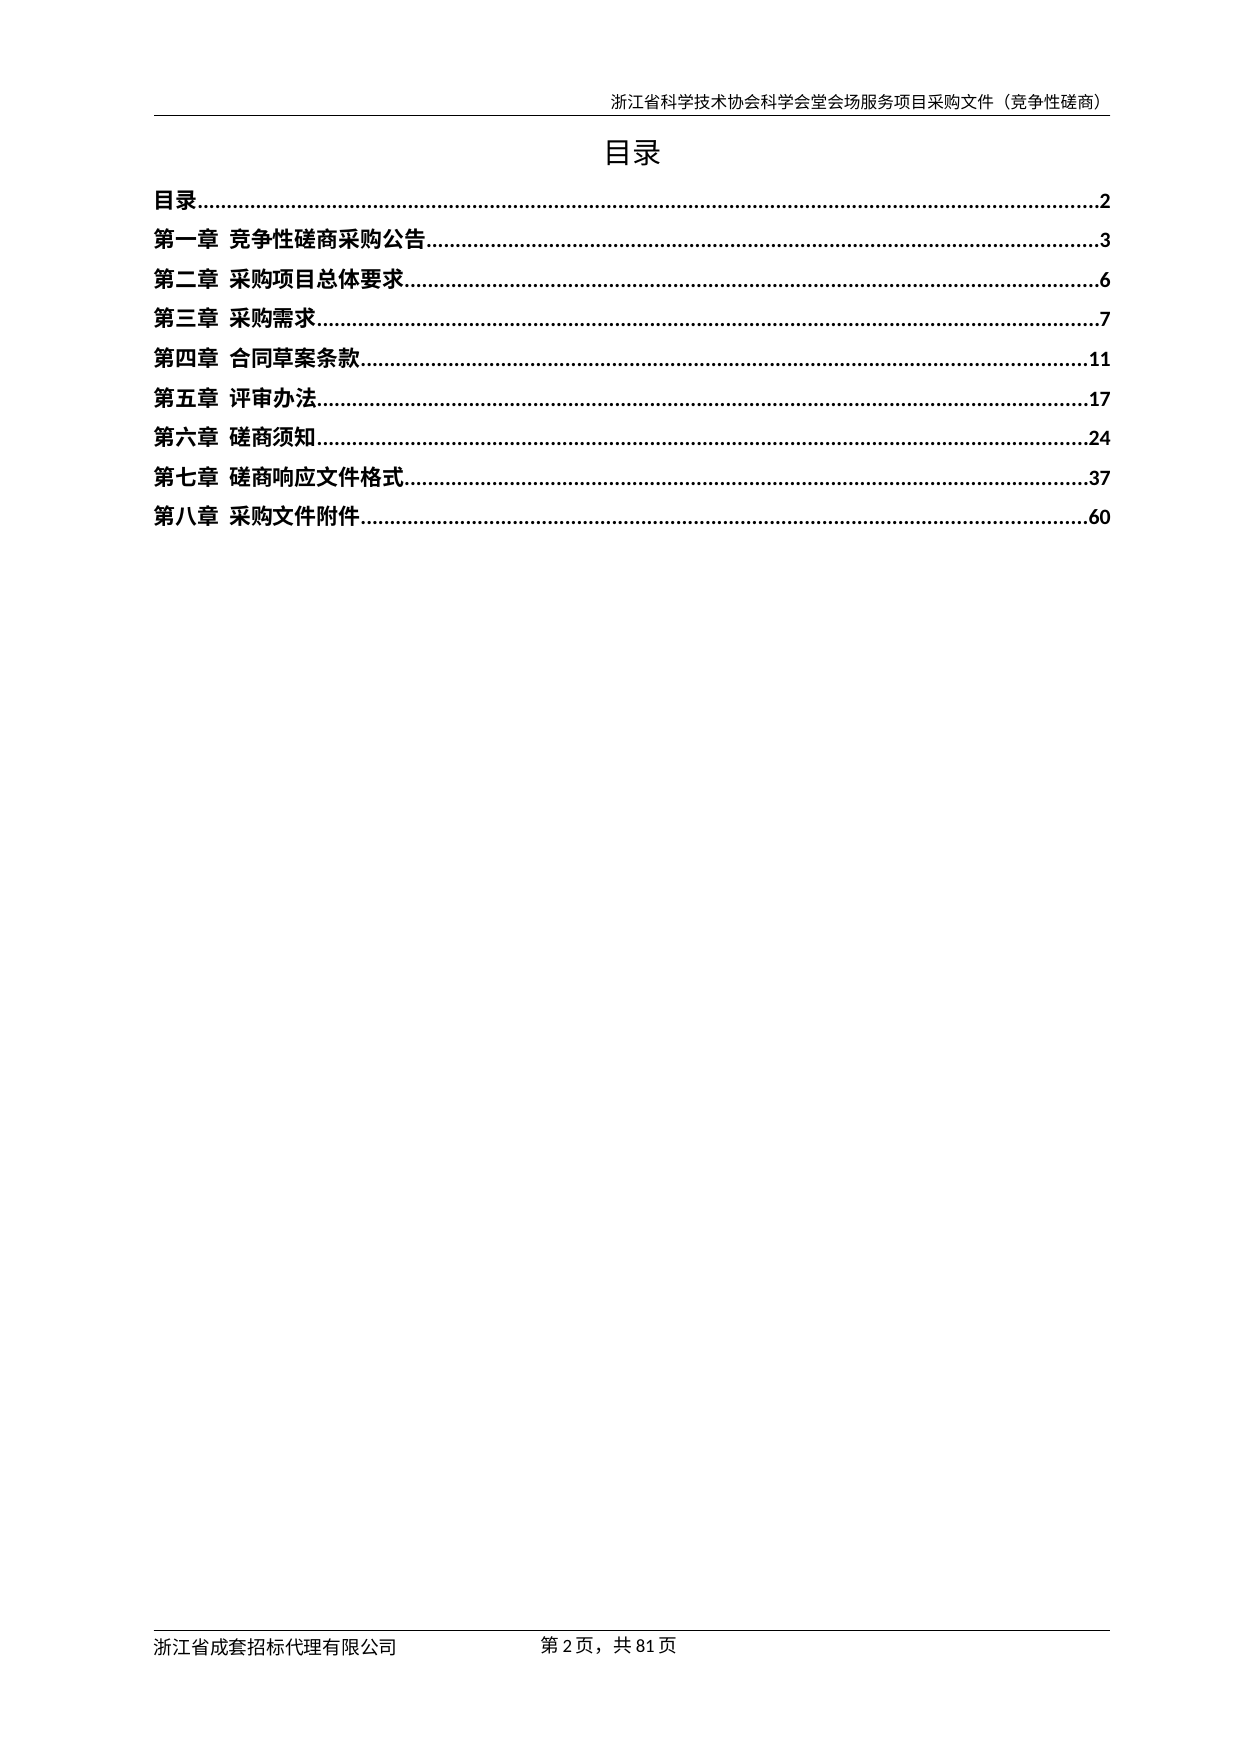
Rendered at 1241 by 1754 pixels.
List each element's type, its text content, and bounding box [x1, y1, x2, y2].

text 第七章 磋商响应文件格式 37 [153, 460, 1110, 491]
text 第六章 磋商须知 24 [153, 420, 1110, 452]
subtitle 目录 [153, 130, 1110, 172]
text 第八章 采购文件附件 60 [153, 499, 1110, 531]
text 第二章 采购项目总体要求 6 [153, 262, 1110, 293]
text 第五章 评审办法 17 [153, 381, 1110, 412]
text 第四章 合同草案条款 11 [153, 341, 1110, 373]
text 第一章 竞争性磋商采购公告 3 [153, 222, 1110, 254]
text 目录 2 [153, 183, 1110, 214]
text 第三章 采购需求 7 [153, 301, 1110, 333]
